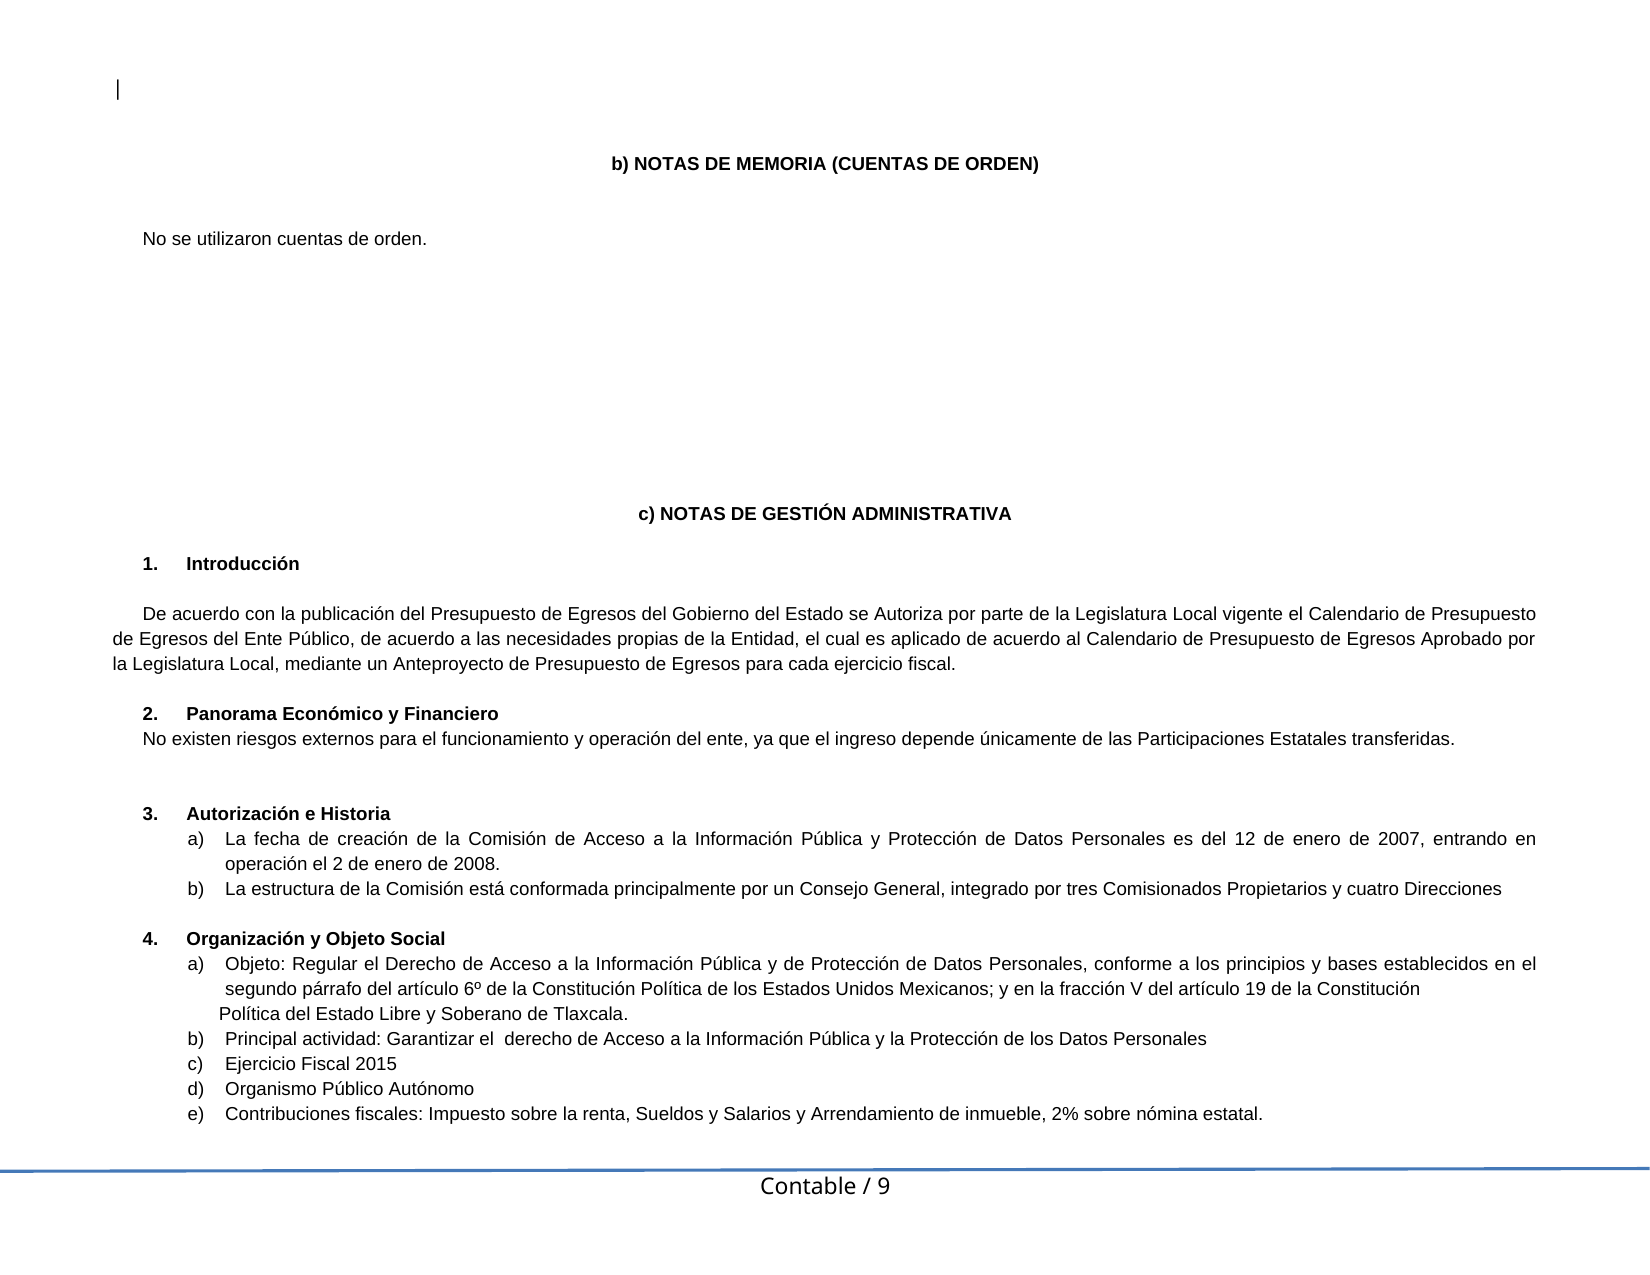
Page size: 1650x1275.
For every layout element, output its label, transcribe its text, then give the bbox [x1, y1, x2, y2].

text e) Contribuciones fiscales: Impuesto sobre la renta, Sueldos y Salarios y Arrendamiento de inmueble, 2% sobre nómina estatal. [187, 1100, 1537, 1125]
text b) La estructura de la Comisión está conformada principalmente por un Consejo General, integrado por tres Comisionados Propietarios y cuatro Direcciones [187, 875, 1537, 900]
text b) Principal actividad: Garantizar el derecho de Acceso a la Información Pública y la Protección de los Datos Personales [187, 1025, 1537, 1050]
text 3. Autorización e Historia [112, 800, 1537, 825]
text 4. Organización y Objeto Social [112, 925, 1537, 950]
text a) Objeto: Regular el Derecho de Acceso a la Información Pública y de Protección de Datos Personales, conforme a los principios y bases establecidos en el segundo párrafo del artículo 6º de la Constitución Política de los Estados Unidos Mexicanos; y en la fracción V del artículo 19 de la Constitución [187, 950, 1537, 1000]
text a) La fecha de creación de la Comisión de Acceso a la Información Pública y Protección de Datos Personales es del 12 de enero de 2007, entrando en operación el 2 de enero de 2008. [187, 825, 1537, 875]
text b) NOTAS DE MEMORIA (CUENTAS DE ORDEN) [112, 150, 1537, 175]
text Política del Estado Libre y Soberano de Tlaxcala. [187, 1000, 1537, 1025]
text 2. Panorama Económico y Financiero [112, 700, 1537, 725]
text c) Ejercicio Fiscal 2015 [187, 1050, 1537, 1075]
text De acuerdo con la publicación del Presupuesto de Egresos del Gobierno del Estado se Autoriza por parte de la Legislatura Local vigente el Calendario de Presupuesto de Egresos del Ente Público, de acuerdo a las necesidades propias de la Entidad, el cual es aplicado de acuerdo al Calendario de Presupuesto de Egresos Aprobado por la Legislatura Local, mediante un Anteproyecto de Presupuesto de Egresos para cada ejercicio fiscal. [112, 600, 1537, 675]
text No se utilizaron cuentas de orden. [112, 225, 1537, 250]
text c) NOTAS DE GESTIÓN ADMINISTRATIVA [112, 500, 1537, 525]
text d) Organismo Público Autónomo [187, 1075, 1537, 1100]
text 1. Introducción [112, 550, 1537, 575]
text No existen riesgos externos para el funcionamiento y operación del ente, ya que el ingreso depende únicamente de las Participaciones Estatales transferidas. [112, 725, 1537, 750]
